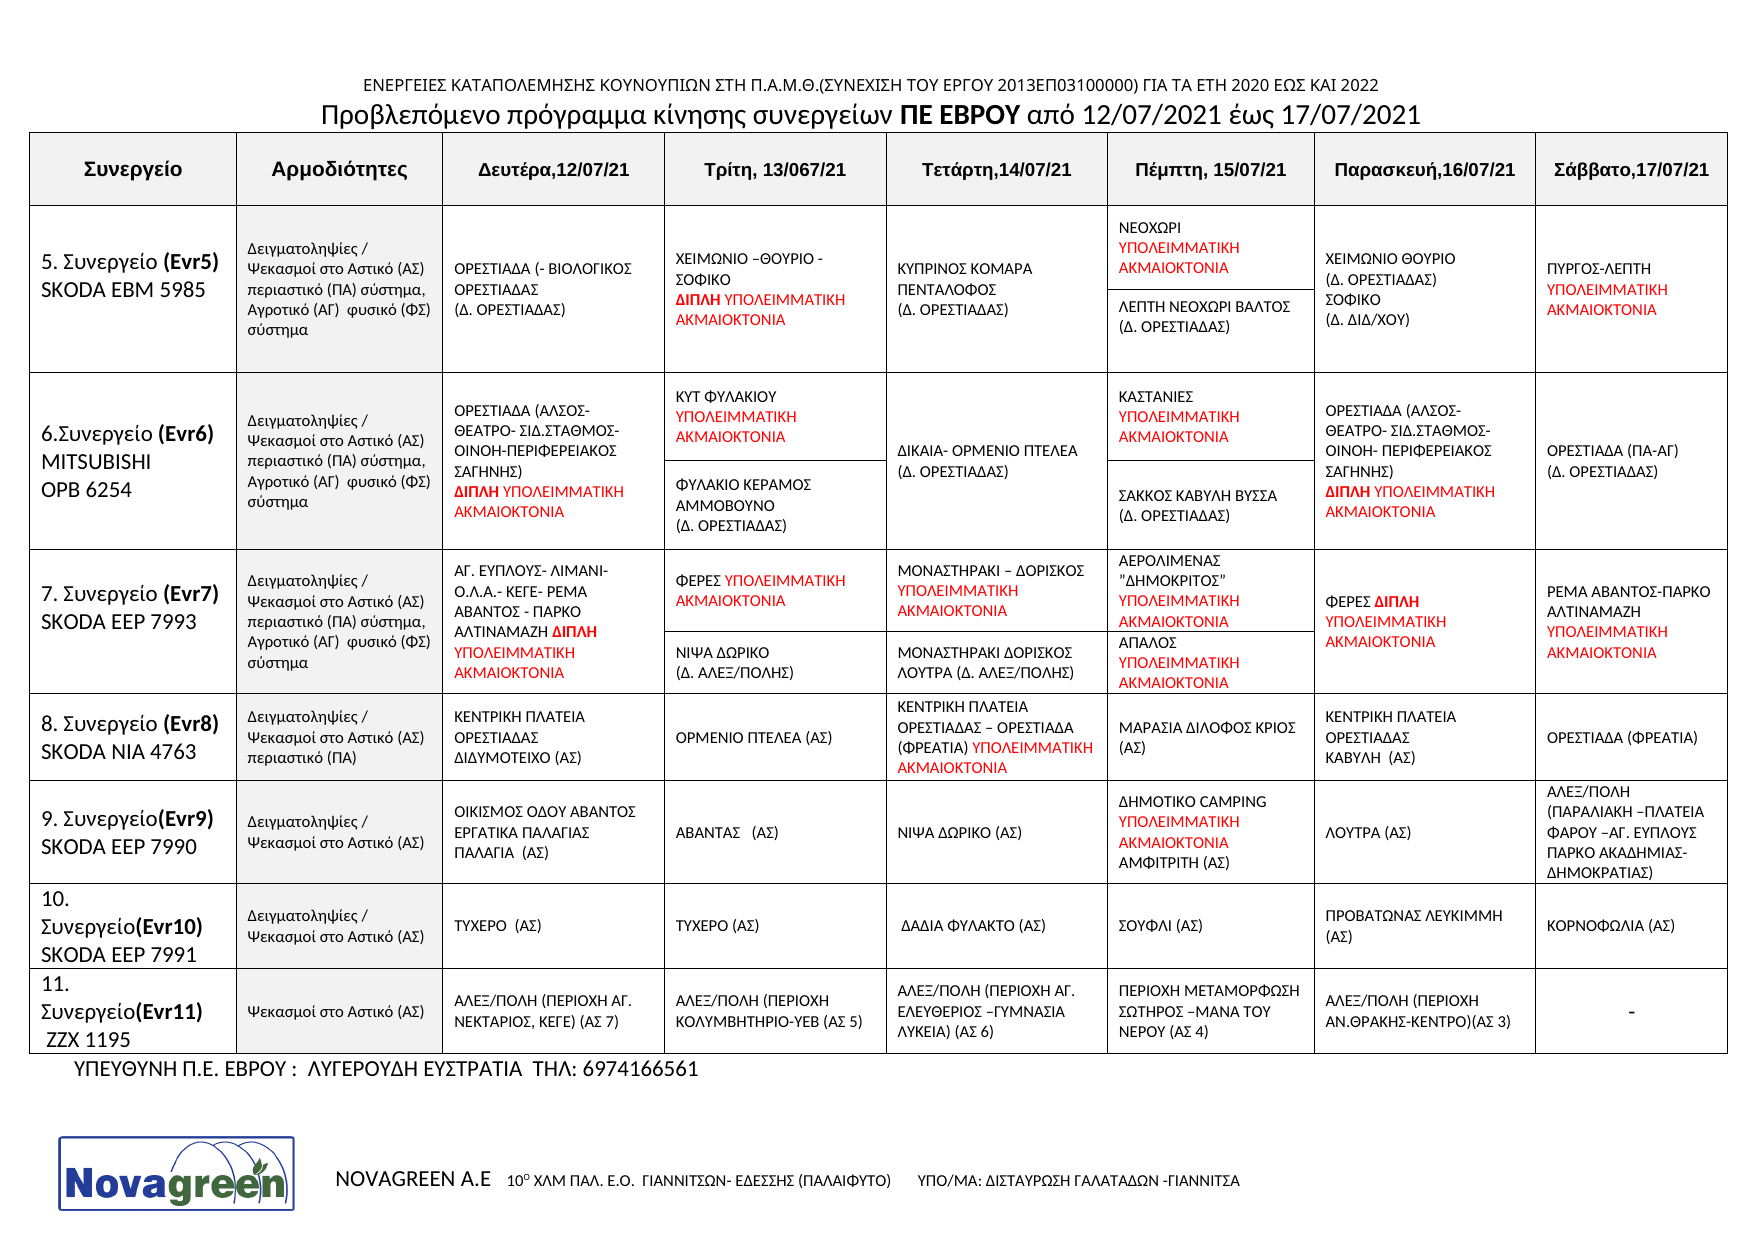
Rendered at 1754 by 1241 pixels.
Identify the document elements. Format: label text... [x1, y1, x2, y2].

table_cell ΦΕΡΕΣ ΔΙΠΛΗ ΥΠΟΛΕΙΜΜΑΤΙΚΗ ΑΚΜΑΙΟΚΤΟΝΙΑ [1315, 550, 1535, 693]
table_cell ΠΥΡΓΟΣ-ΛΕΠΤΗ ΥΠΟΛΕΙΜΜΑΤΙΚΗ ΑΚΜΑΙΟΚΤΟΝΙΑ [1536, 206, 1727, 372]
table_cell Δειγματοληψίες / Ψεκασμοί στο Αστικό (ΑΣ) περιαστικό (ΠΑ) [237, 694, 442, 780]
table_cell ΦΕΡΕΣ ΥΠΟΛΕΙΜΜΑΤΙΚΗ ΑΚΜΑΙΟΚΤΟΝΙΑ [665, 550, 886, 631]
table_cell ΠΡΟΒΑΤΩΝΑΣ ΛΕΥΚΙΜΜΗ (ΑΣ) [1315, 884, 1535, 968]
table_cell ΚΕΝΤΡΙΚΗ ΠΛΑΤΕΙΑ ΟΡΕΣΤΙΑΔΑΣ ΚΑΒΥΛΗ (ΑΣ) [1315, 694, 1535, 780]
table_cell 5. Συνεργείο (Evr5) SKODA ΕΒΜ 5985 [30, 206, 236, 372]
table_cell ΑΛΕΞ/ΠΟΛΗ (ΠΕΡΙΟΧΗ ΑΓ. ΝΕΚΤΑΡΙΟΣ, ΚΕΓΕ) (ΑΣ 7) [443, 969, 664, 1053]
table_cell ΑΓ. ΕΥΠΛΟΥΣ- ΛΙΜΑΝΙ-Ο.Λ.Α.- ΚΕΓΕ- ΡΕΜΑ ΑΒΑΝΤΟΣ - ΠΑΡΚΟ ΑΛΤΙΝΑΜΑΖΗ ΔΙΠΛΗ ΥΠΟΛΕΙΜΜΑΤΙΚΗ ΑΚΜΑΙΟΚΤΟΝΙΑ [443, 550, 664, 693]
table_cell ΜΟΝΑΣΤΗΡΑΚΙ ΔΟΡΙΣΚΟΣ ΛΟΥΤΡΑ (Δ. ΑΛΕΞ/ΠΟΛΗΣ) [887, 632, 1107, 693]
table_cell ΣΑΚΚΟΣ ΚΑΒΥΛΗ ΒΥΣΣΑ (Δ. ΟΡΕΣΤΙΑΔΑΣ) [1108, 461, 1314, 549]
table_cell ΝΕΟΧΩΡΙ ΥΠΟΛΕΙΜΜΑΤΙΚΗ ΑΚΜΑΙΟΚΤΟΝΙΑ [1108, 206, 1314, 288]
table_cell ΑΠΑΛΟΣ ΥΠΟΛΕΙΜΜΑΤΙΚΗ ΑΚΜΑΙΟΚΤΟΝΙΑ [1108, 632, 1314, 693]
table_cell ΔΑΔΙΑ ΦΥΛΑΚΤΟ (ΑΣ) [887, 884, 1107, 968]
table_cell Σάββατο,17/07/21 [1536, 133, 1727, 205]
table_cell 7. Συνεργείο (Evr7) SKODA ΕEP 7993 [30, 550, 236, 693]
table_cell ΡΕΜΑ ΑΒΑΝΤΟΣ-ΠΑΡΚΟ ΑΛΤΙΝΑΜΑΖΗ ΥΠΟΛΕΙΜΜΑΤΙΚΗ ΑΚΜΑΙΟΚΤΟΝΙΑ [1536, 550, 1727, 693]
table_cell Δειγματοληψίες / Ψεκασμοί στο Αστικό (ΑΣ) [237, 781, 442, 883]
table_cell ΛΟΥΤΡΑ (ΑΣ) [1315, 781, 1535, 883]
table_cell Πέμπτη, 15/07/21 [1108, 133, 1314, 205]
table_cell ΜΑΡΑΣΙΑ ΔΙΛΟΦΟΣ ΚΡΙΟΣ (ΑΣ) [1108, 694, 1314, 780]
table_cell ΔΗΜΟΤΙΚΟ CAMPING ΥΠΟΛΕΙΜΜΑΤΙΚΗ ΑΚΜΑΙΟΚΤΟΝΙΑ ΑΜΦΙΤΡΙΤΗ (ΑΣ) [1108, 781, 1314, 883]
table_cell ΑΕΡΟΛΙΜΕΝΑΣ ”ΔΗΜΟΚΡΙΤΟΣ” ΥΠΟΛΕΙΜΜΑΤΙΚΗ ΑΚΜΑΙΟΚΤΟΝΙΑ [1108, 550, 1314, 631]
table_cell Δευτέρα,12/07/21 [443, 133, 664, 205]
table_cell 6.Συνεργείο (Evr6) MITSUBISHI ΟΡΒ 6254 [30, 373, 236, 549]
table_cell ΣΟΥΦΛΙ (ΑΣ) [1108, 884, 1314, 968]
table_cell ΟΡΕΣΤΙΑΔΑ (ΑΛΣΟΣ- ΘΕΑΤΡΟ- ΣΙΔ.ΣΤΑΘΜΟΣ- ΟΙΝΟΗ- ΠΕΡΙΦΕΡΕΙΑΚΟΣ ΣΑΓΗΝΗΣ) ΔΙΠΛΗ ΥΠΟΛΕΙΜΜΑΤΙΚΗ ΑΚΜΑΙΟΚΤΟΝΙΑ [1315, 373, 1535, 549]
table_cell Δειγματοληψίες / Ψεκασμοί στο Αστικό (ΑΣ) περιαστικό (ΠΑ) σύστημα, Αγροτικό (ΑΓ) φυσικό (ΦΣ) σύστημα [237, 206, 442, 372]
table_cell ΔΙΚΑΙΑ- ΟΡΜΕΝΙΟ ΠΤΕΛΕΑ (Δ. ΟΡΕΣΤΙΑΔΑΣ) [887, 373, 1107, 549]
table_cell ΝΙΨΑ ΔΩΡΙΚΟ (Δ. ΑΛΕΞ/ΠΟΛΗΣ) [665, 632, 886, 693]
table_cell ΜΟΝΑΣΤΗΡΑΚΙ – ΔΟΡΙΣΚΟΣ ΥΠΟΛΕΙΜΜΑΤΙΚΗ ΑΚΜΑΙΟΚΤΟΝΙΑ [887, 550, 1107, 631]
table_cell ΟΡΕΣΤΙΑΔΑ (- ΒΙΟΛΟΓΙΚΟΣ ΟΡΕΣΤΙΑΔΑΣ (Δ. ΟΡΕΣΤΙΑΔΑΣ) [443, 206, 664, 372]
table_cell ΝΙΨΑ ΔΩΡΙΚΟ (ΑΣ) [887, 781, 1107, 883]
table_cell ΚΟΡΝΟΦΩΛΙΑ (ΑΣ) [1536, 884, 1727, 968]
table_cell Δειγματοληψίες / Ψεκασμοί στο Αστικό (ΑΣ) περιαστικό (ΠΑ) σύστημα, Αγροτικό (ΑΓ) φυσικό (ΦΣ) σύστημα [237, 550, 442, 693]
table_cell Τετάρτη,14/07/21 [887, 133, 1107, 205]
table_cell - [1536, 969, 1727, 1053]
table_cell ΟΡΜΕΝΙΟ ΠΤΕΛΕΑ (ΑΣ) [665, 694, 886, 780]
table_cell ΟΡΕΣΤΙΑΔΑ (ΠΑ-ΑΓ) (Δ. ΟΡΕΣΤΙΑΔΑΣ) [1536, 373, 1727, 549]
table_cell Ψεκασμοί στο Αστικό (ΑΣ) [237, 969, 442, 1053]
table_cell 8. Συνεργείο (Evr8) SKODA NIA 4763 [30, 694, 236, 780]
table_cell ΚΥΤ ΦΥΛΑΚΙΟΥ ΥΠΟΛΕΙΜΜΑΤΙΚΗ ΑΚΜΑΙΟΚΤΟΝΙΑ [665, 373, 886, 460]
table_cell Αρμοδιότητες [237, 133, 442, 205]
table_cell ΤΥΧΕΡΟ (ΑΣ) [665, 884, 886, 968]
table_cell Τρίτη, 13/067/21 [665, 133, 886, 205]
table_cell ΟΡΕΣΤΙΑΔΑ (ΑΛΣΟΣ- ΘΕΑΤΡΟ- ΣΙΔ.ΣΤΑΘΜΟΣ- ΟΙΝΟΗ-ΠΕΡΙΦΕΡΕΙΑΚΟΣ ΣΑΓΗΝΗΣ) ΔΙΠΛΗ ΥΠΟΛΕΙΜΜΑΤΙΚΗ ΑΚΜΑΙΟΚΤΟΝΙΑ [443, 373, 664, 549]
table_cell ΑΛΕΞ/ΠΟΛΗ (ΠΕΡΙΟΧΗ ΑΓ. ΕΛΕΥΘΕΡΙΟΣ –ΓΥΜΝΑΣΙΑ ΛΥΚΕΙΑ) (ΑΣ 6) [887, 969, 1107, 1053]
table_cell ΛΕΠΤΗ ΝΕΟΧΩΡΙ ΒΑΛΤΟΣ (Δ. ΟΡΕΣΤΙΑΔΑΣ) [1108, 290, 1314, 372]
table_cell ΚΑΣΤΑΝΙΕΣ ΥΠΟΛΕΙΜΜΑΤΙΚΗ ΑΚΜΑΙΟΚΤΟΝΙΑ [1108, 373, 1314, 460]
picture [58, 1136, 295, 1211]
table_cell ΚΕΝΤΡΙΚΗ ΠΛΑΤΕΙΑ ΟΡΕΣΤΙΑΔΑΣ – ΟΡΕΣΤΙΑΔΑ (ΦΡΕΑΤΙΑ) ΥΠΟΛΕΙΜΜΑΤΙΚΗ ΑΚΜΑΙΟΚΤΟΝΙΑ [887, 694, 1107, 780]
table_cell 10. Συνεργείο(Evr10) SKODA EEP 7991 [30, 884, 236, 968]
table_cell ΑΒΑΝΤΑΣ (ΑΣ) [665, 781, 886, 883]
table_cell ΧΕΙΜΩΝΙΟ –ΘΟΥΡΙΟ -ΣΟΦΙΚΟ ΔΙΠΛΗ ΥΠΟΛΕΙΜΜΑΤΙΚΗ ΑΚΜΑΙΟΚΤΟΝΙΑ [665, 206, 886, 372]
table_cell ΟΡΕΣΤΙΑΔΑ (ΦΡΕΑΤΙΑ) [1536, 694, 1727, 780]
table_cell ΚΥΠΡΙΝΟΣ ΚΟΜΑΡΑ ΠΕΝΤΑΛΟΦΟΣ (Δ. ΟΡΕΣΤΙΑΔΑΣ) [887, 206, 1107, 372]
table_cell Δειγματοληψίες / Ψεκασμοί στο Αστικό (ΑΣ) περιαστικό (ΠΑ) σύστημα, Αγροτικό (ΑΓ) φυσικό (ΦΣ) σύστημα [237, 373, 442, 549]
table_cell 9. Συνεργείο(Evr9) SKODA ΕEP 7990 [30, 781, 236, 883]
table_cell Παρασκευή,16/07/21 [1315, 133, 1535, 205]
table_cell ΑΛΕΞ/ΠΟΛΗ (ΠΑΡΑΛΙΑΚΗ –ΠΛΑΤΕΙΑ ΦΑΡΟΥ –ΑΓ. ΕΥΠΛΟΥΣ ΠΑΡΚΟ ΑΚΑΔΗΜΙΑΣ-ΔΗΜΟΚΡΑΤΙΑΣ) [1536, 781, 1727, 883]
table_cell ΦΥΛΑΚΙΟ ΚΕΡΑΜΟΣ ΑΜΜΟΒΟΥΝΟ (Δ. ΟΡΕΣΤΙΑΔΑΣ) [665, 461, 886, 549]
table_cell ΟΙΚΙΣΜΟΣ ΟΔΟΥ ΑΒΑΝΤΟΣ ΕΡΓΑΤΙΚΑ ΠΑΛΑΓΙΑΣ ΠΑΛΑΓΙΑ (ΑΣ) [443, 781, 664, 883]
table_cell ΧΕΙΜΩΝΙΟ ΘΟΥΡΙΟ (Δ. ΟΡΕΣΤΙΑΔΑΣ) ΣΟΦΙΚΟ (Δ. ΔΙΔ/ΧΟΥ) [1315, 206, 1535, 372]
table_cell ΑΛΕΞ/ΠΟΛΗ (ΠΕΡΙΟΧΗ ΑΝ.ΘΡΑΚΗΣ-ΚΕΝΤΡΟ)(ΑΣ 3) [1315, 969, 1535, 1053]
table_cell Δειγματοληψίες / Ψεκασμοί στο Αστικό (ΑΣ) [237, 884, 442, 968]
table_cell ΠΕΡΙΟΧΗ ΜΕΤΑΜΟΡΦΩΣΗ ΣΩΤΗΡΟΣ –ΜΑΝΑ ΤΟΥ ΝΕΡΟΥ (ΑΣ 4) [1108, 969, 1314, 1053]
table_cell Συνεργείο [30, 133, 236, 205]
table_cell ΤΥΧΕΡΟ (ΑΣ) [443, 884, 664, 968]
table_cell 11. Συνεργείο(Evr11) ΖΖΧ 1195 [30, 969, 236, 1053]
text ΥΠΕΥΘΥΝΗ Π.Ε. ΕΒΡΟΥ : ΛΥΓΕΡΟΥΔΗ ΕΥΣΤΡΑΤΙΑ ΤΗΛ: 6974166561 [74, 1054, 1668, 1082]
table_cell ΚΕΝΤΡΙΚΗ ΠΛΑΤΕΙΑ ΟΡΕΣΤΙΑΔΑΣ ΔΙΔΥΜΟΤΕΙΧΟ (ΑΣ) [443, 694, 664, 780]
table_cell ΑΛΕΞ/ΠΟΛΗ (ΠΕΡΙΟΧΗ ΚΟΛΥΜΒΗΤΗΡΙΟ-ΥΕΒ (ΑΣ 5) [665, 969, 886, 1053]
